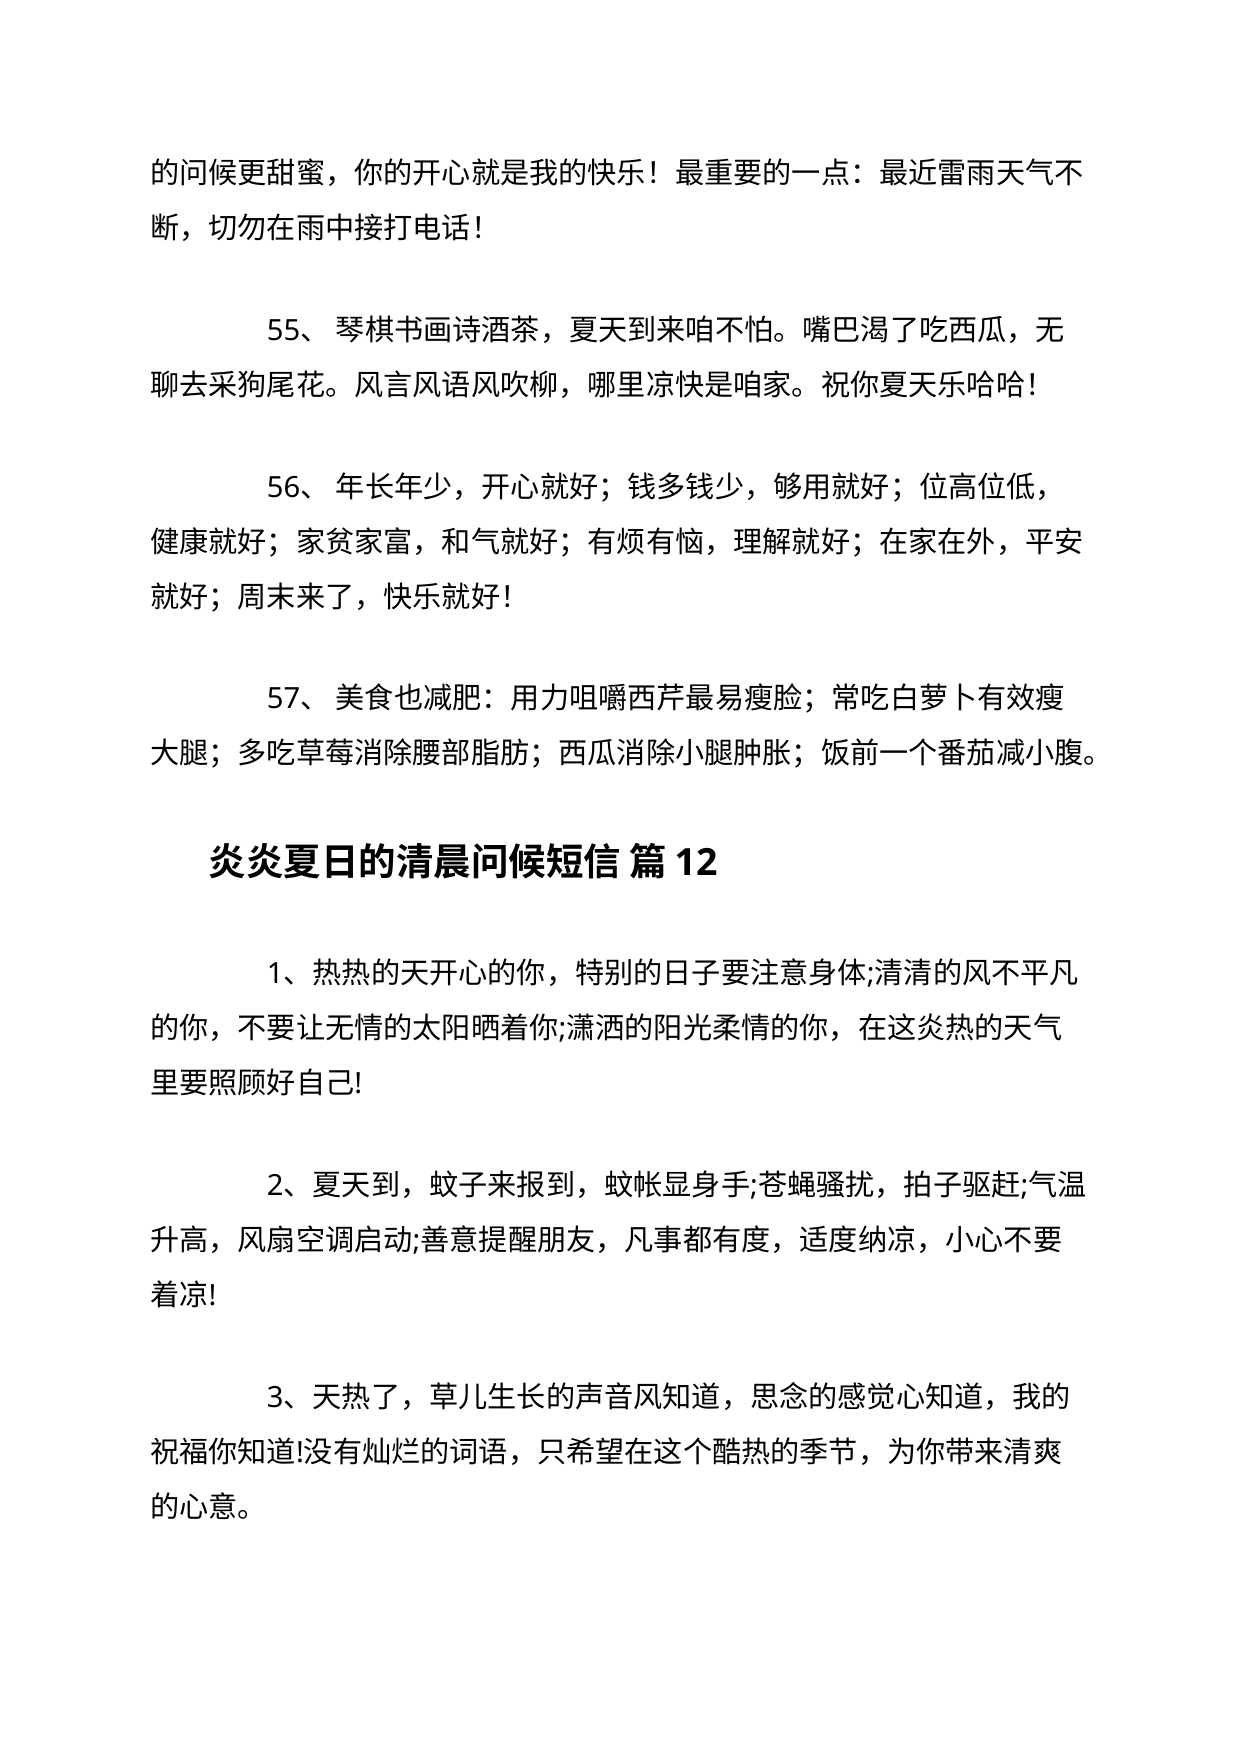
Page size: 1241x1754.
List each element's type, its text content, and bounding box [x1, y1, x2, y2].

text 56、 年长年少，开心就好；钱多钱少，够用就好；位高位低，健康就好；家贫家富，和气就好；有烦有恼，理解就好；在家在外，平安就好；周末来了，快乐就好！ [150, 463, 1090, 616]
text 3、天热了，草儿生长的声音风知道，思念的感觉心知道，我的祝福你知道!没有灿烂的词语，只希望在这个酷热的季节，为你带来清爽的心意。 [150, 1373, 1090, 1526]
text 57、 美食也减肥：用力咀嚼西芹最易瘦脸；常吃白萝卜有效瘦大腿；多吃草莓消除腰部脂肪；西瓜消除小腿肿胀；饭前一个番茄减小腹。 [150, 675, 1090, 772]
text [150, 150, 1090, 247]
text 2、夏天到，蚊子来报到，蚊帐显身手;苍蝇骚扰，拍子驱赶;气温升高，风扇空调启动;善意提醒朋友，凡事都有度，适度纳凉，小心不要着凉! [150, 1161, 1090, 1314]
text 炎炎夏日的清晨问候短信 篇12 [150, 832, 1090, 886]
text 1、热热的天开心的你，特别的日子要注意身体;清清的风不平凡的你，不要让无情的太阳晒着你;潇洒的阳光柔情的你，在这炎热的天气里要照顾好自己! [150, 949, 1090, 1102]
text 55、 琴棋书画诗酒茶，夏天到来咱不怕。嘴巴渴了吃西瓜，无聊去采狗尾花。风言风语风吹柳，哪里凉快是咱家。祝你夏天乐哈哈！ [150, 307, 1090, 404]
